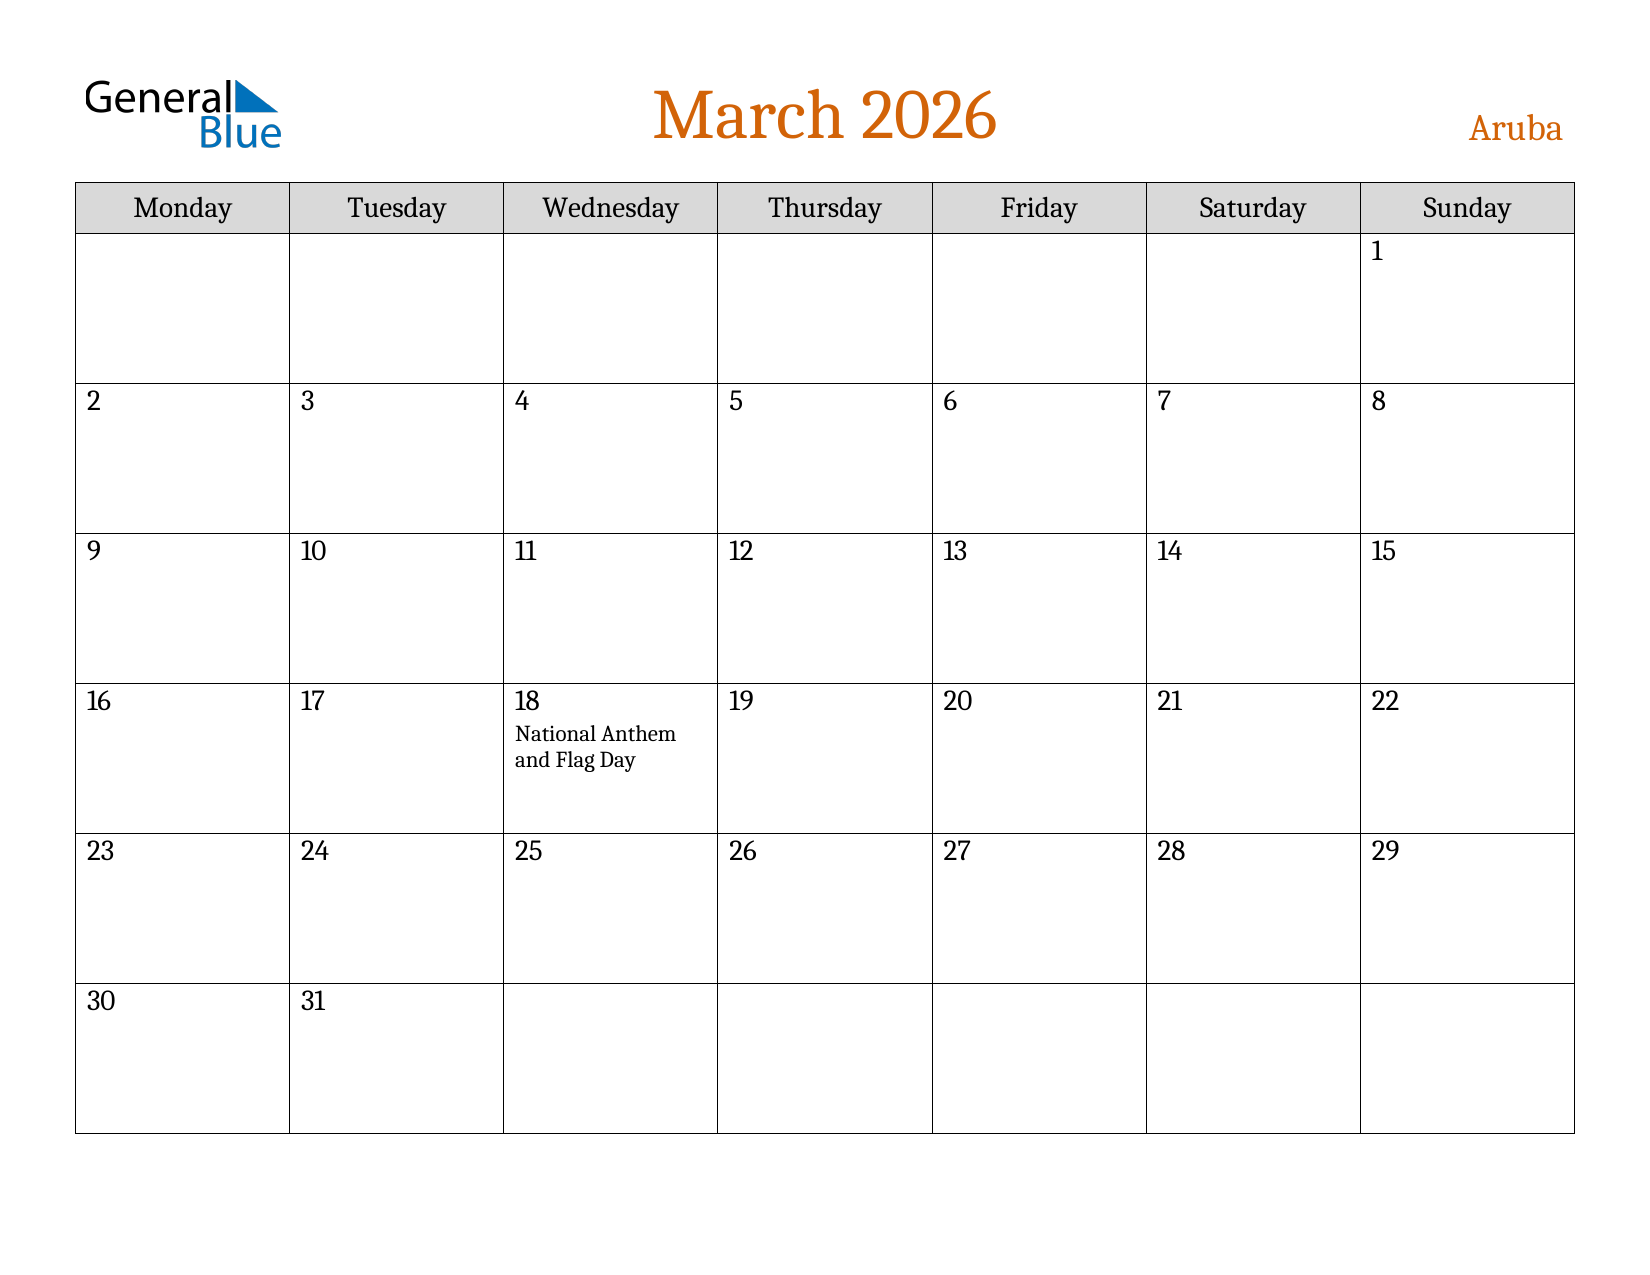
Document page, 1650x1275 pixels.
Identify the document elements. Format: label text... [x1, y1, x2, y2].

table_cell Sunday [1361, 183, 1574, 233]
table_cell 16 [76, 684, 289, 720]
table_cell Monday [76, 183, 289, 233]
table_cell 15 [1361, 534, 1574, 570]
table_cell 22 [1361, 684, 1574, 720]
table_cell 28 [1147, 834, 1360, 870]
table_cell [504, 234, 717, 270]
table_cell 23 [76, 834, 289, 870]
table_cell 3 [290, 384, 503, 420]
table_cell [1147, 984, 1360, 1020]
table_cell Thursday [718, 183, 932, 233]
table_cell [1361, 870, 1574, 983]
table_cell Wednesday [504, 183, 717, 233]
table_cell 4 [504, 384, 717, 420]
table_cell [1361, 1020, 1574, 1133]
table_cell 27 [933, 834, 1146, 870]
table_cell [933, 984, 1146, 1020]
table_cell [76, 1020, 289, 1133]
table_cell Saturday [1147, 183, 1360, 233]
table_cell 13 [933, 534, 1146, 570]
table_cell [76, 570, 289, 683]
table_cell [290, 720, 503, 833]
table_cell 12 [718, 534, 932, 570]
table_cell [290, 1020, 503, 1133]
table_cell 9 [76, 534, 289, 570]
table_cell [1147, 1020, 1360, 1133]
table_cell 5 [718, 384, 932, 420]
table_cell [290, 270, 503, 383]
table_cell [718, 984, 932, 1020]
table_cell 30 [76, 984, 289, 1020]
table_cell [933, 420, 1146, 533]
table_cell [1361, 570, 1574, 683]
table_cell [933, 234, 1146, 270]
table_cell 29 [1361, 834, 1574, 870]
table_cell 20 [933, 684, 1146, 720]
table_cell [76, 720, 289, 833]
picture [86, 80, 281, 148]
table_cell [933, 270, 1146, 383]
table_cell [1361, 984, 1574, 1020]
table_cell [718, 234, 932, 270]
table_cell Friday [933, 183, 1146, 233]
table_cell 1 [1361, 234, 1574, 270]
table_cell 25 [504, 834, 717, 870]
table_cell 6 [933, 384, 1146, 420]
table_cell [718, 870, 932, 983]
table_cell [1147, 720, 1360, 833]
table_cell [933, 1020, 1146, 1133]
table_cell [1147, 870, 1360, 983]
table_cell [1361, 420, 1574, 533]
table_header [76, 75, 503, 182]
table_cell 26 [718, 834, 932, 870]
table_cell [504, 570, 717, 683]
table_cell [76, 870, 289, 983]
table_cell [504, 420, 717, 533]
table_cell [76, 420, 289, 533]
table_cell [1361, 270, 1574, 383]
table_cell 7 [1147, 384, 1360, 420]
table_header March 2026 [504, 75, 1146, 182]
table_cell [290, 234, 503, 270]
table_cell National Anthem and Flag Day [504, 720, 717, 833]
table_cell 11 [504, 534, 717, 570]
table_cell [290, 870, 503, 983]
table_cell 18 [504, 684, 717, 720]
table_cell [504, 1020, 717, 1133]
table_cell [718, 1020, 932, 1133]
table_cell 31 [290, 984, 503, 1020]
table_cell 2 [76, 384, 289, 420]
table_cell [933, 870, 1146, 983]
table_cell [1361, 720, 1574, 833]
table_cell 14 [1147, 534, 1360, 570]
table_cell [504, 984, 717, 1020]
table_cell [290, 570, 503, 683]
table_cell [290, 420, 503, 533]
table_cell 21 [1147, 684, 1360, 720]
table_cell [933, 570, 1146, 683]
table_cell [1147, 270, 1360, 383]
table_cell [76, 270, 289, 383]
table_cell 8 [1361, 384, 1574, 420]
table_cell Tuesday [290, 183, 503, 233]
table_cell 19 [718, 684, 932, 720]
table_cell [1147, 570, 1360, 683]
table_cell [718, 270, 932, 383]
table_cell [1147, 420, 1360, 533]
table_cell [504, 870, 717, 983]
table_cell [76, 234, 289, 270]
table_header Aruba [1146, 75, 1574, 182]
table_cell 24 [290, 834, 503, 870]
table_cell 10 [290, 534, 503, 570]
table_cell [1147, 234, 1360, 270]
table_cell [718, 420, 932, 533]
table_cell [933, 720, 1146, 833]
table_cell [504, 270, 717, 383]
table_cell [718, 720, 932, 833]
table_cell 17 [290, 684, 503, 720]
table_cell [718, 570, 932, 683]
